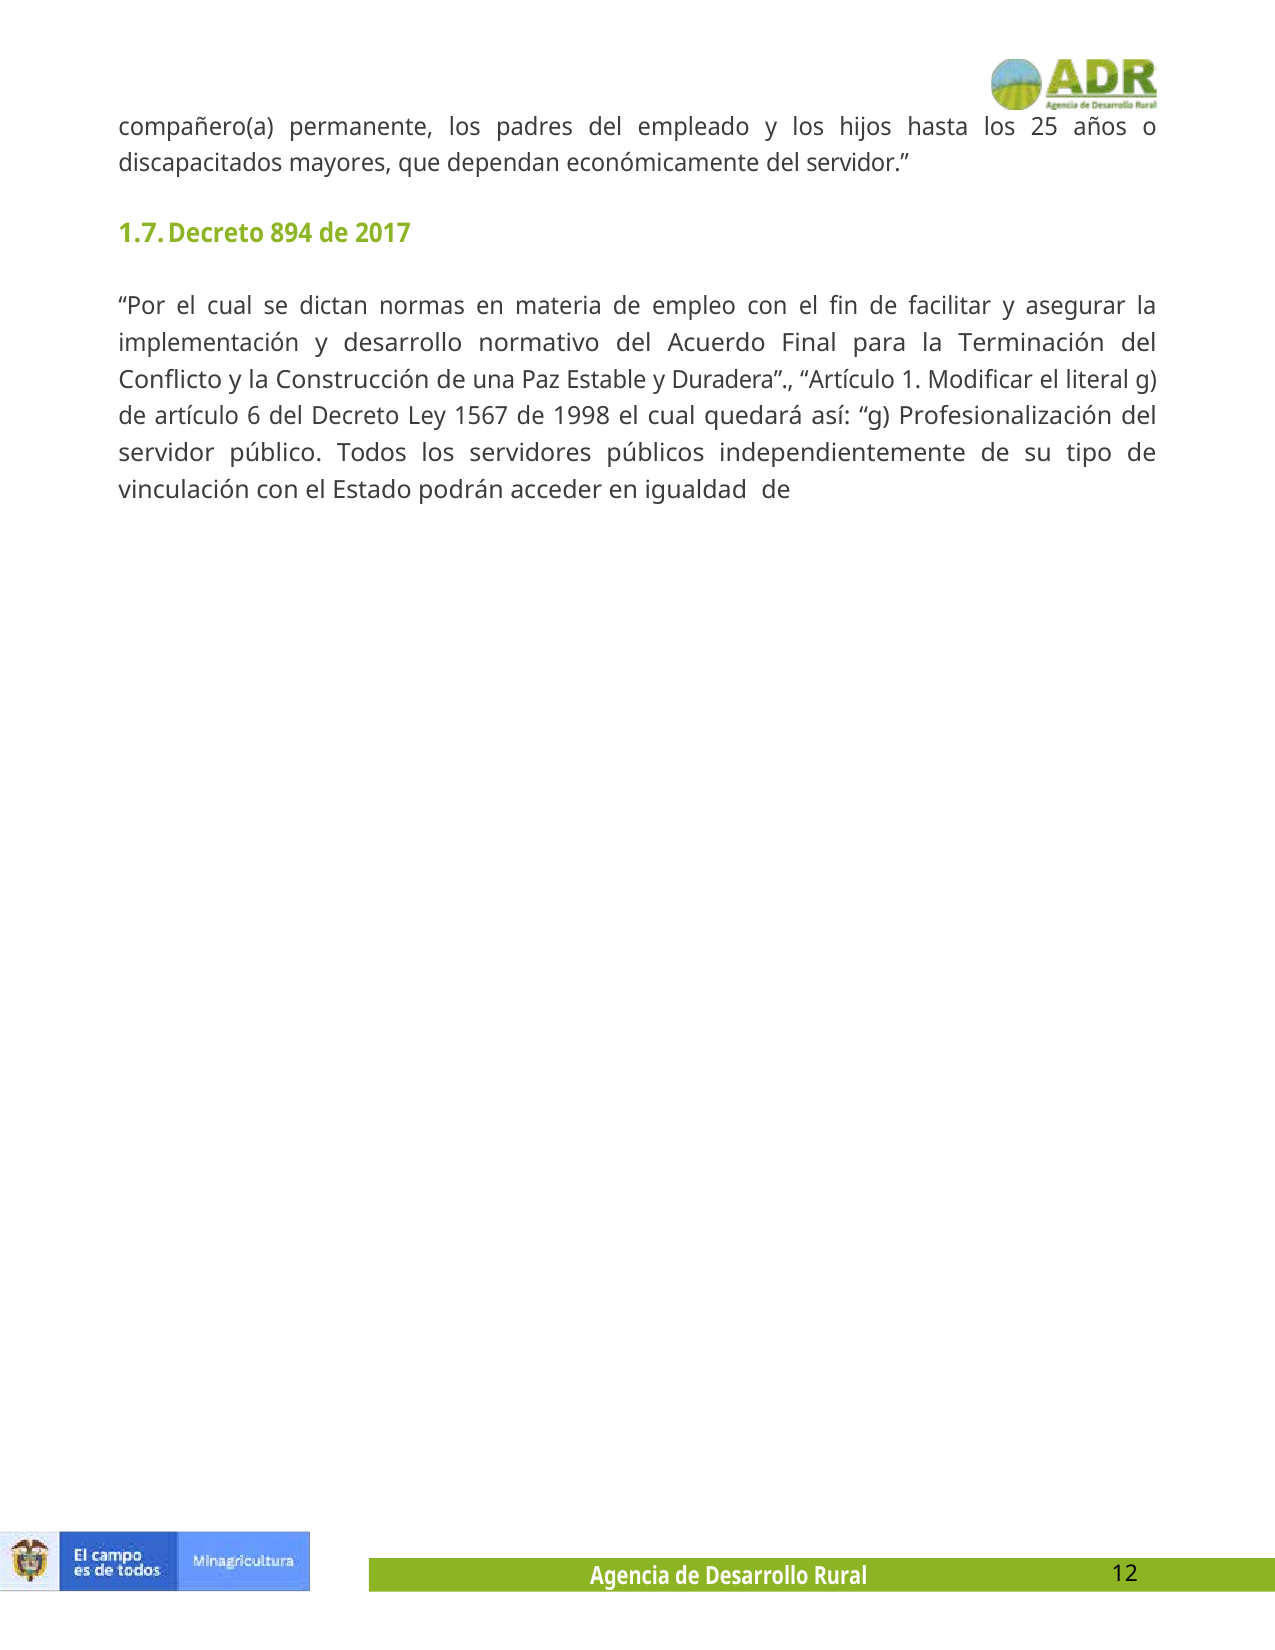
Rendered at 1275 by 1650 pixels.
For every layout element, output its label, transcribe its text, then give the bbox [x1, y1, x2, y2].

subtitle Decreto 894 de 2017 [118, 213, 1275, 250]
picture [991, 59, 1157, 108]
picture [0, 1472, 369, 1650]
text “Por el cual se dictan normas en materia de empleo con el fin de facilitar y asegurar la implementación y desarrollo normativo del Acuerdo Final para la Terminación del Conflicto y la Construcción de una Paz Estable y Duradera”., “Artículo 1. Modificar el literal g) de artículo 6 del Decreto Ley 1567 de 1998 el cual quedará así: “g) Profesionalización del servidor público. Todos los servidores públicos independientemente de su tipo de vinculación con el Estado podrán acceder en igualdad de [118, 288, 1157, 506]
